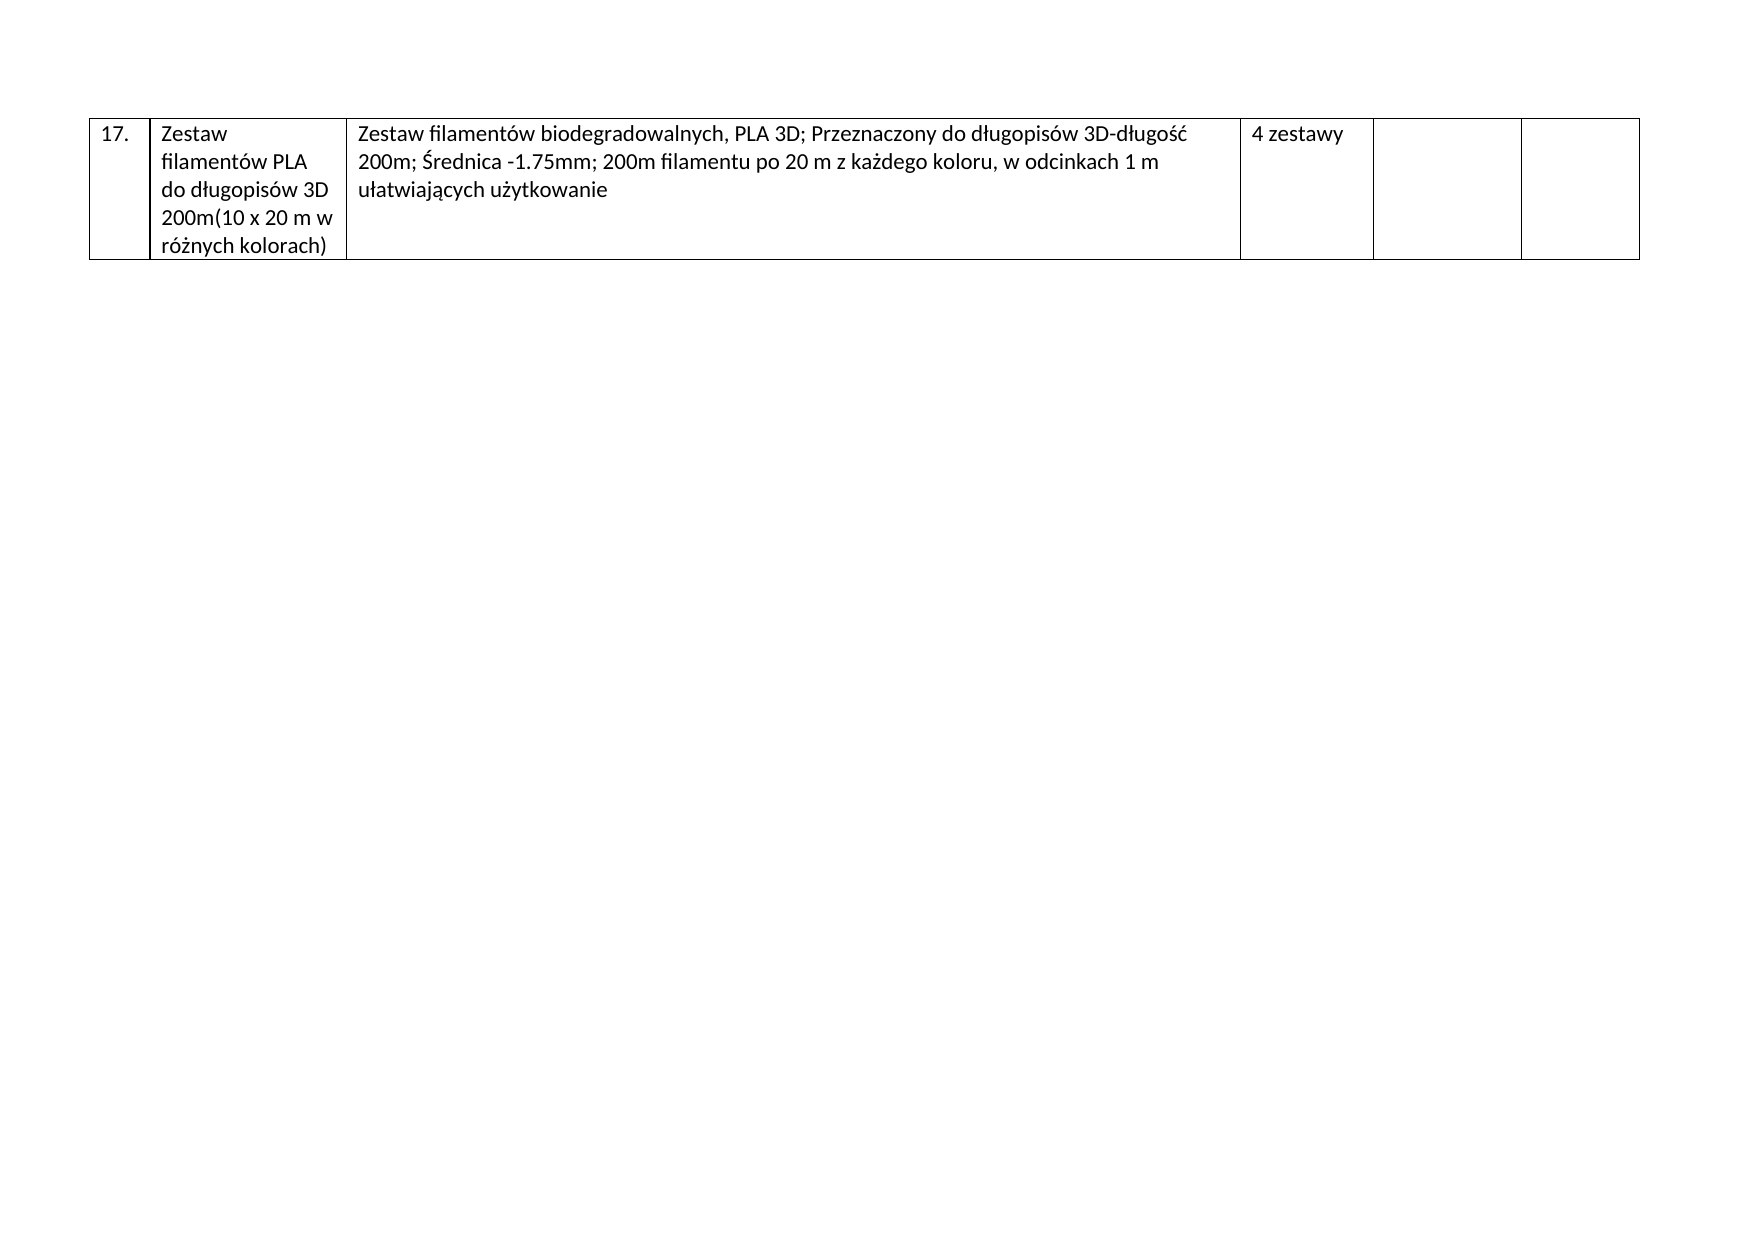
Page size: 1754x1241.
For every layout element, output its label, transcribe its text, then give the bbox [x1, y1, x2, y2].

table_cell 4 zestawy [1241, 119, 1373, 259]
table_cell Zestaw filamentów biodegradowalnych, PLA 3D; Przeznaczony do długopisów 3D-długość 200m; Średnica -1.75mm; 200m filamentu po 20 m z każdego koloru, w odcinkach 1 m ułatwiających użytkowanie [347, 119, 1240, 259]
table_cell [1522, 119, 1639, 259]
table_cell 17. [90, 119, 149, 259]
table_cell Zestaw filamentów PLA do długopisów 3D 200m(10 x 20 m w różnych kolorach) [151, 119, 346, 259]
table_cell [1374, 119, 1521, 259]
